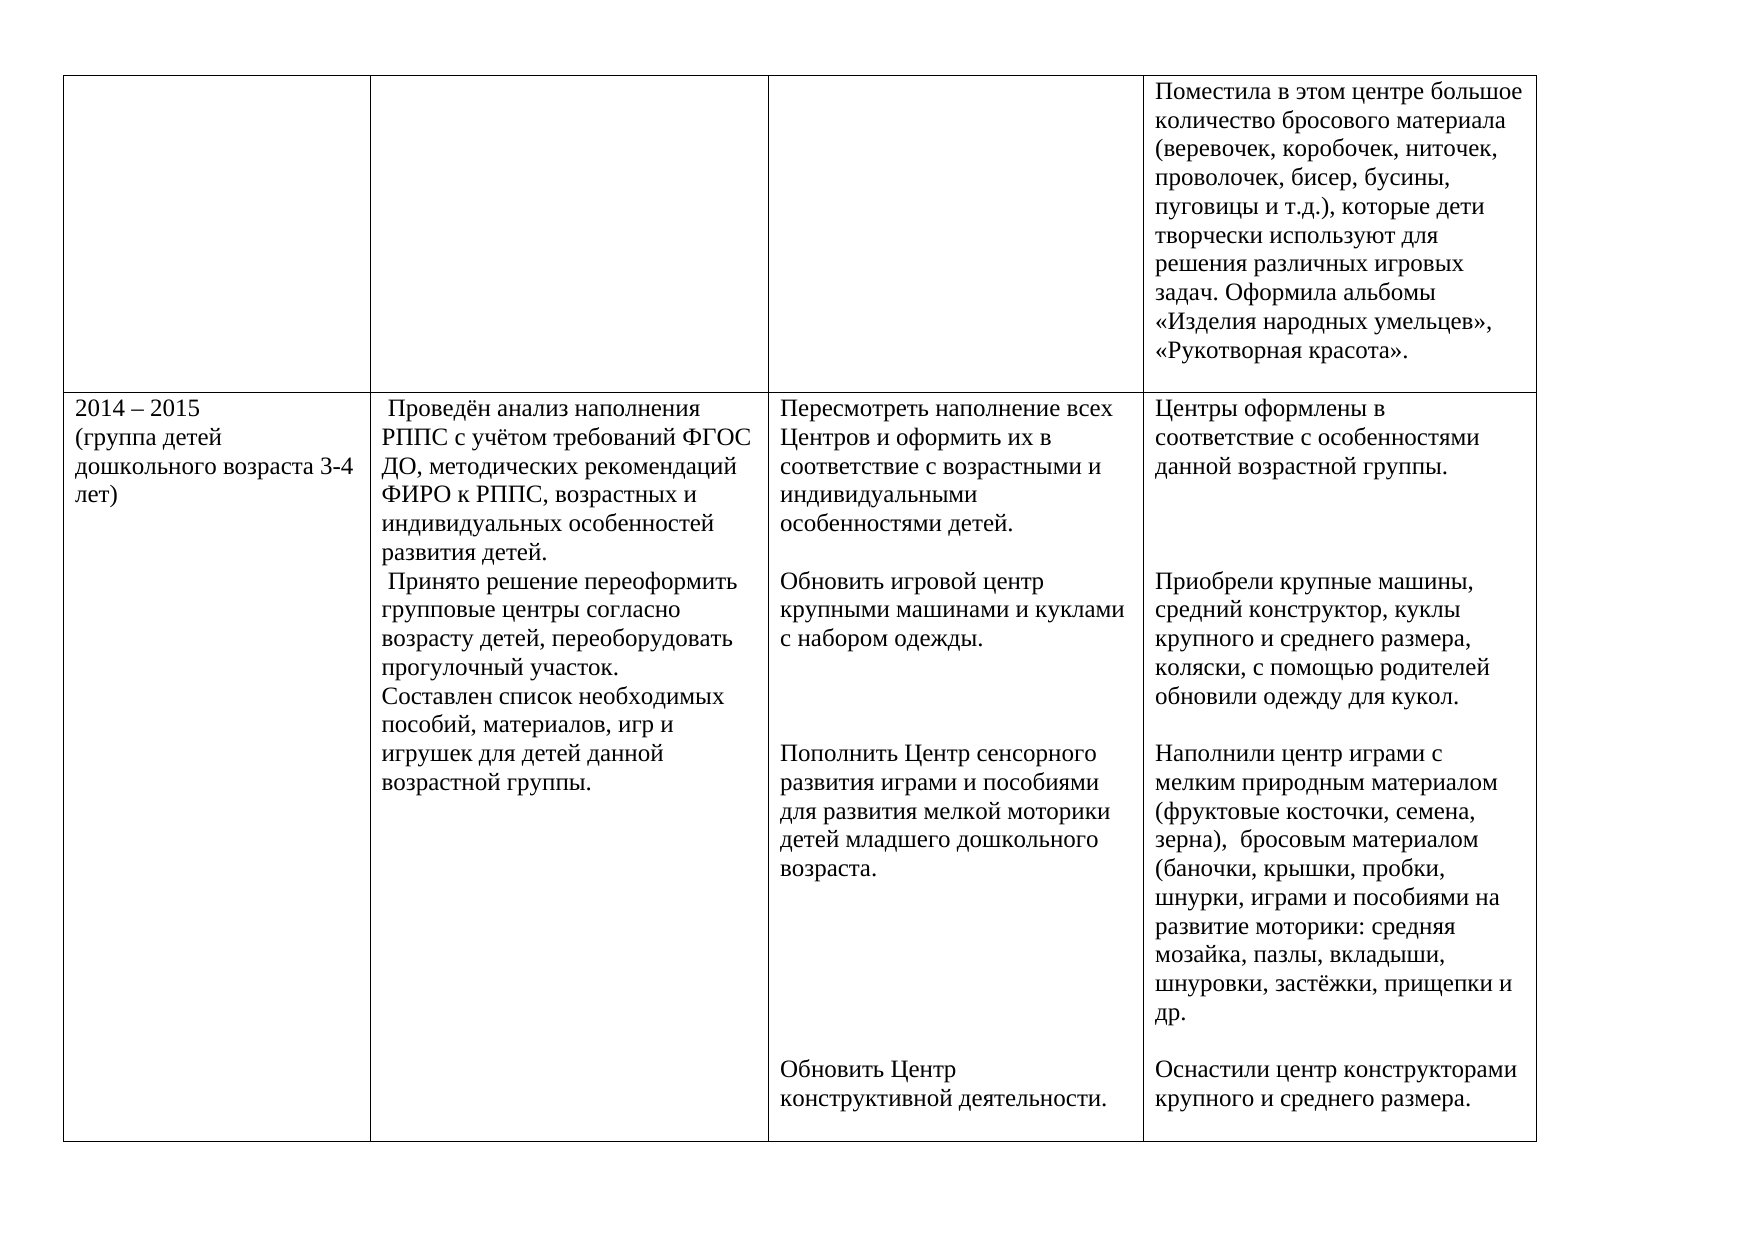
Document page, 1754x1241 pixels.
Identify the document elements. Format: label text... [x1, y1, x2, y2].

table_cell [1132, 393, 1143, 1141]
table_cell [371, 393, 768, 1141]
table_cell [769, 76, 1143, 392]
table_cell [64, 393, 370, 1141]
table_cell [1144, 76, 1536, 392]
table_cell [64, 76, 370, 392]
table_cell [371, 76, 768, 392]
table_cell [1144, 393, 1536, 1141]
